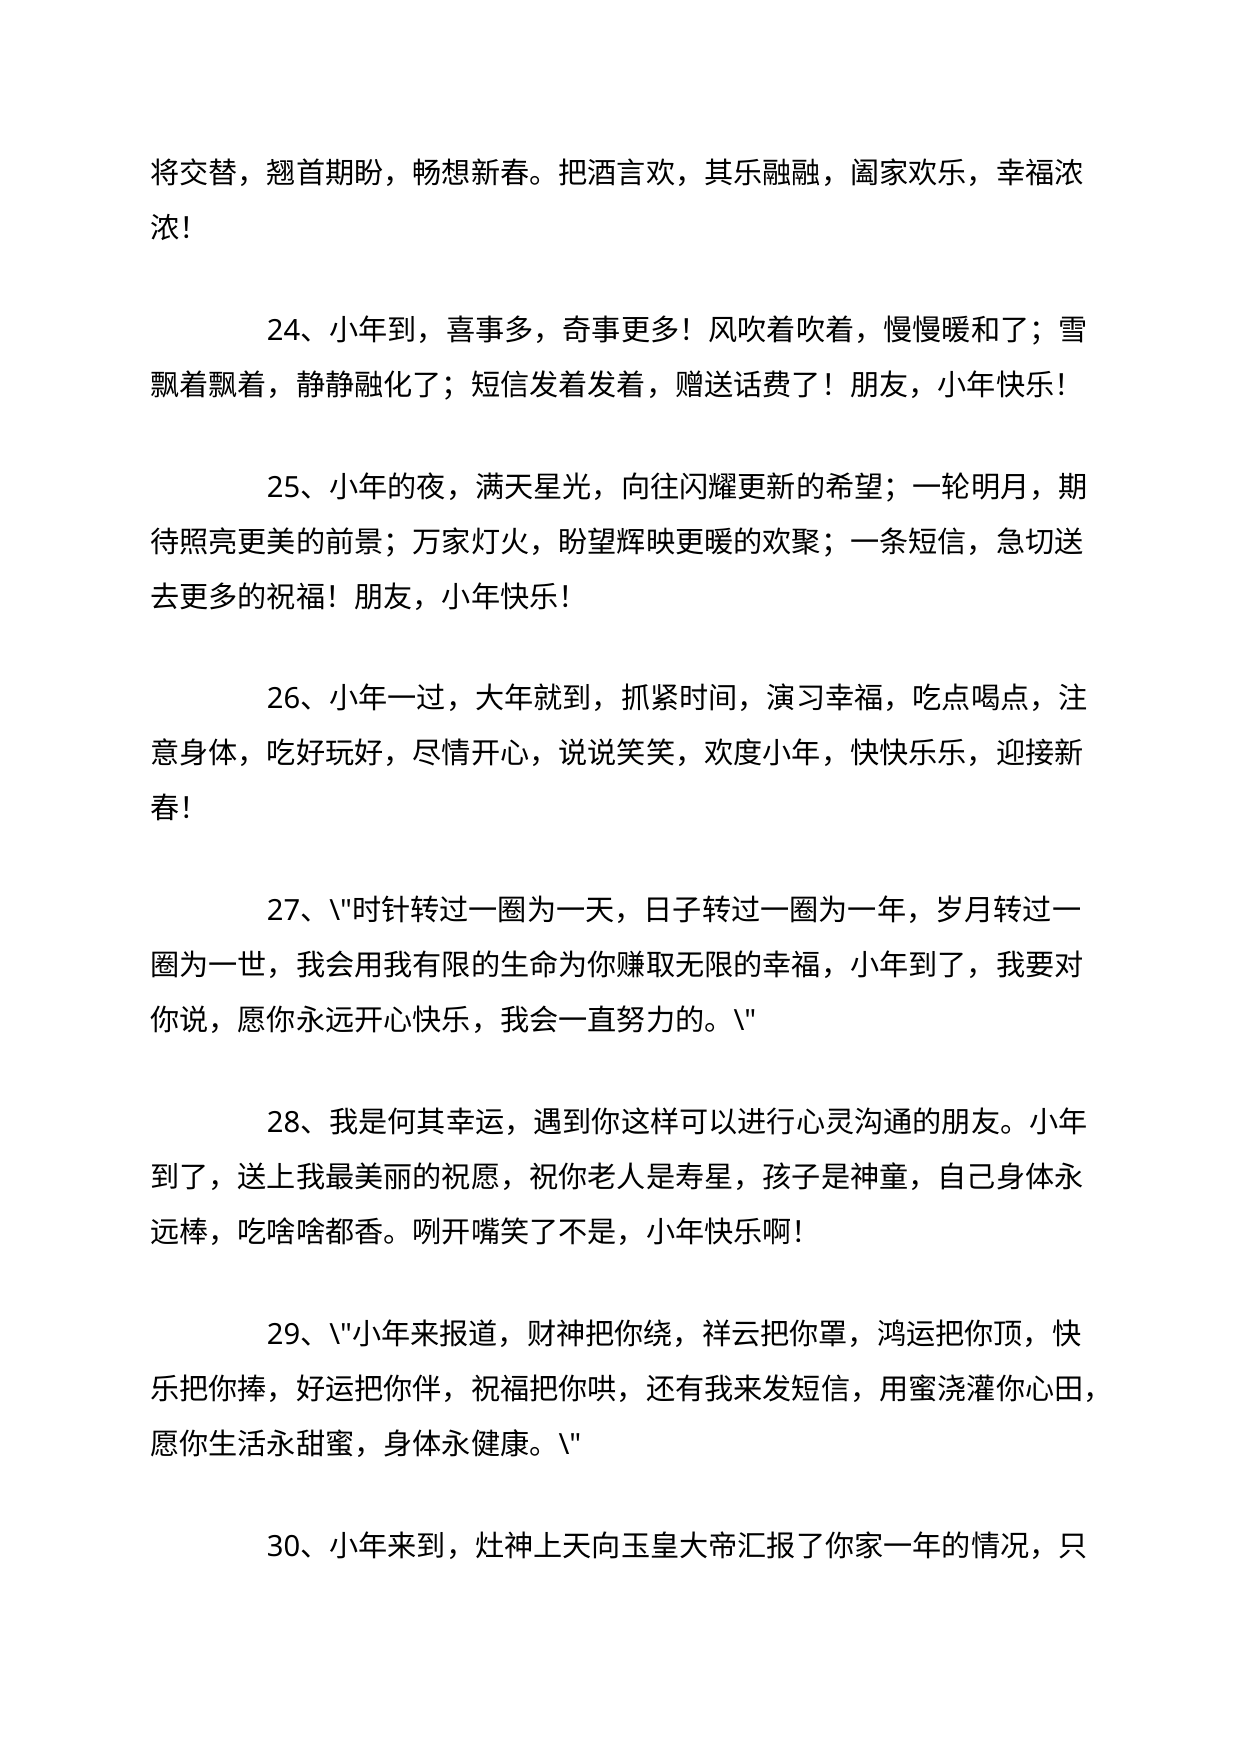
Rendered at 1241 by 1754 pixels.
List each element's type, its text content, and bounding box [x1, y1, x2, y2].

text 27、\"时针转过一圈为一天，日子转过一圈为一年，岁月转过一圈为一世，我会用我有限的生命为你赚取无限的幸福，小年到了，我要对你说，愿你永远开心快乐，我会一直努力的。\" [150, 887, 1090, 1039]
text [150, 150, 1090, 247]
text 28、我是何其幸运，遇到你这样可以进行心灵沟通的朋友。小年到了，送上我最美丽的祝愿，祝你老人是寿星，孩子是神童，自己身体永远棒，吃啥啥都香。咧开嘴笑了不是，小年快乐啊！ [150, 1099, 1090, 1251]
text 26、小年一过，大年就到，抓紧时间，演习幸福，吃点喝点，注意身体，吃好玩好，尽情开心，说说笑笑，欢度小年，快快乐乐，迎接新春！ [150, 675, 1090, 827]
text 25、小年的夜，满天星光，向往闪耀更新的希望；一轮明月，期待照亮更美的前景；万家灯火，盼望辉映更暖的欢聚；一条短信，急切送去更多的祝福！朋友，小年快乐！ [150, 463, 1090, 616]
text 29、\"小年来报道，财神把你绕，祥云把你罩，鸿运把你顶，快乐把你捧，好运把你伴，祝福把你哄，还有我来发短信，用蜜浇灌你心田，愿你生活永甜蜜，身体永健康。\" [150, 1310, 1090, 1463]
text 24、小年到，喜事多，奇事更多！风吹着吹着，慢慢暖和了；雪飘着飘着，静静融化了；短信发着发着，赠送话费了！朋友，小年快乐！ [150, 307, 1090, 404]
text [150, 1522, 1090, 1564]
